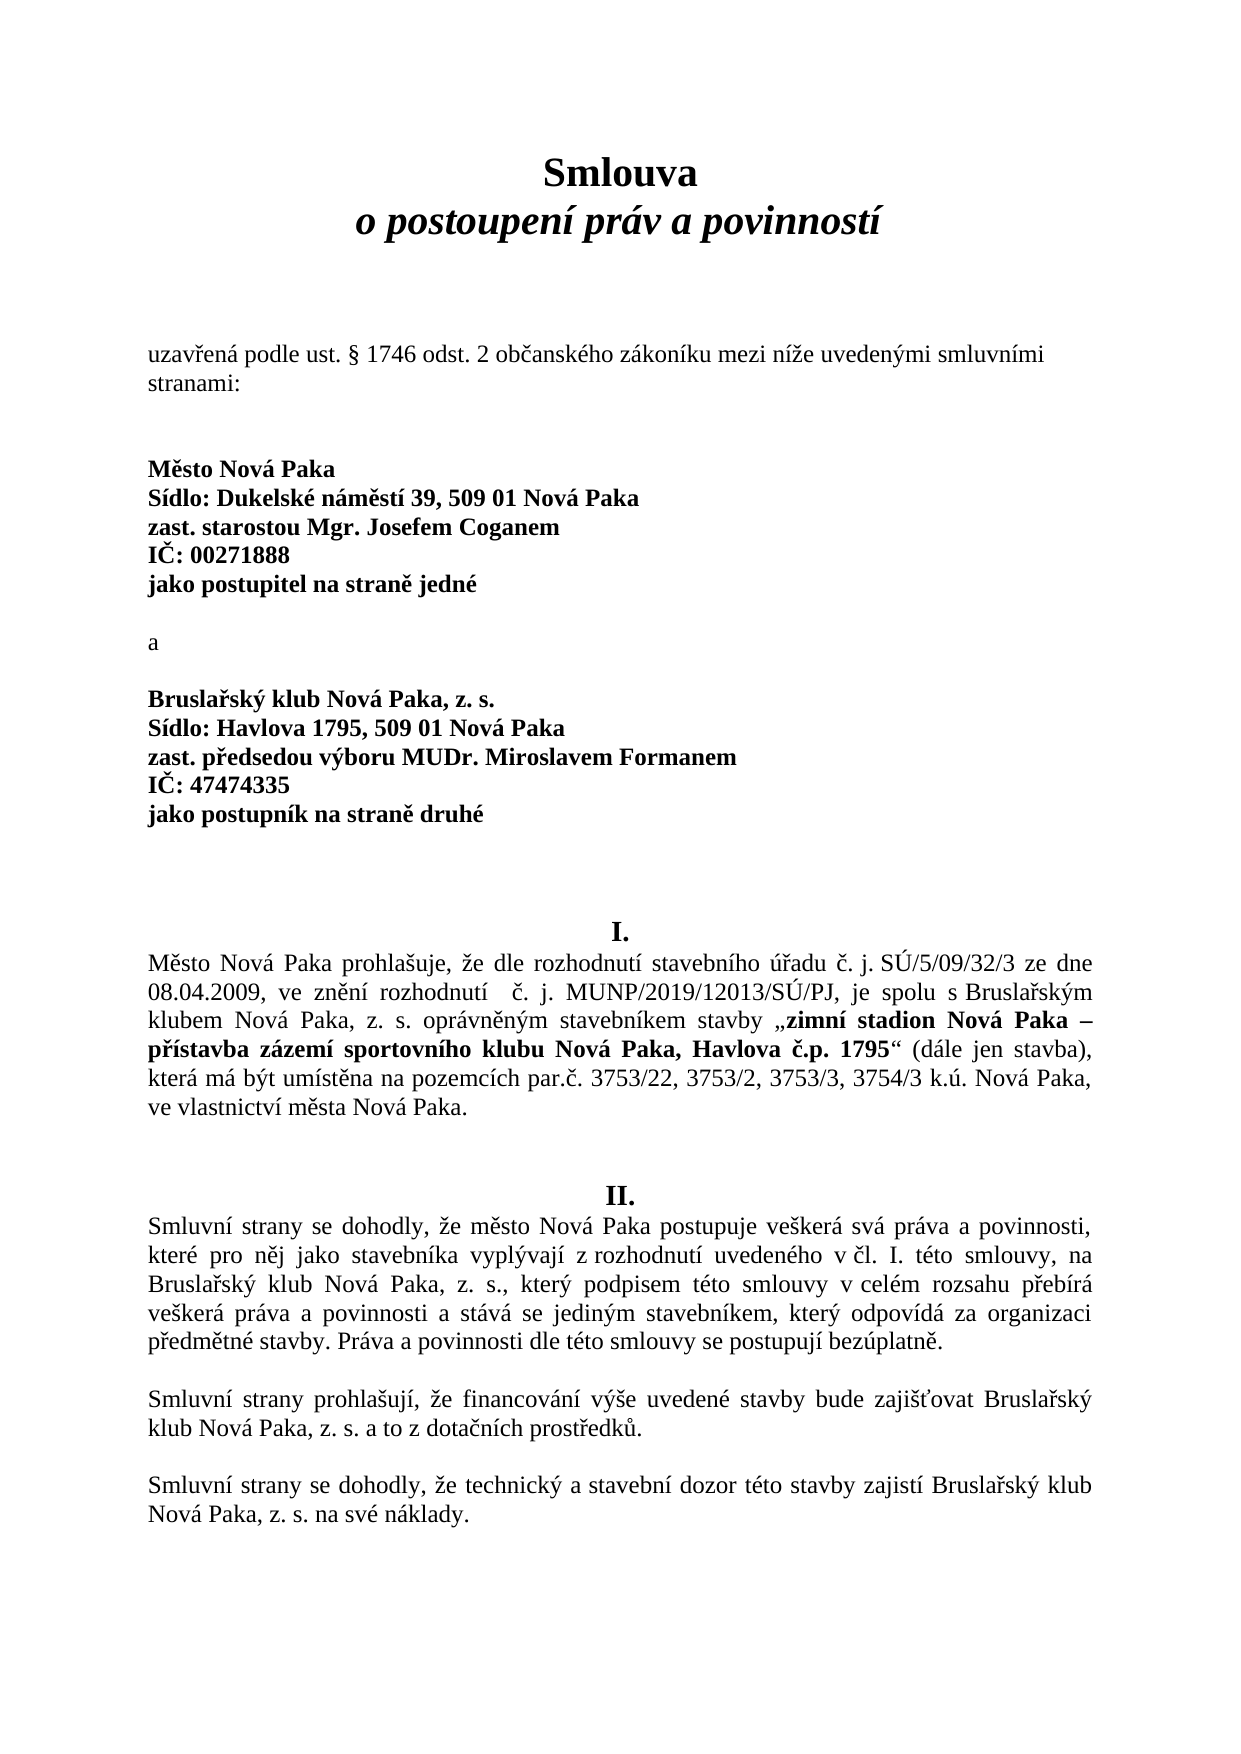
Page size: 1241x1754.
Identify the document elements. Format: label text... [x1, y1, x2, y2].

text Smluvní strany se dohodly, že technický a stavební dozor této stavby zajistí Bruslařský klub Nová Paka, z. s. na své náklady. [148, 1470, 1093, 1528]
text zast. starostou Mgr. Josefem Coganem [148, 512, 1093, 541]
text jako postupník na straně druhé [148, 799, 1093, 828]
text a [148, 627, 1093, 656]
text jako postupitel na straně jedné [148, 569, 1093, 598]
text II. [148, 1178, 1093, 1211]
text Bruslařský klub Nová Paka, z. s. [148, 684, 1093, 713]
text o postoupení práv a povinností [148, 196, 1093, 243]
text uzavřená podle ust. § 1746 odst. 2 občanského zákoníku mezi níže uvedenými smluvními stranami: [148, 339, 1093, 397]
text Sídlo: Dukelské náměstí 39, 509 01 Nová Paka [148, 483, 1093, 512]
text Město Nová Paka prohlašuje, že dle rozhodnutí stavebního úřadu č. j. SÚ/5/09/32/3 ze dne 08.04.2009, ve znění rozhodnutí č. j. MUNP/2019/12013/SÚ/PJ, je spolu s Bruslařským klubem Nová Paka, z. s. oprávněným stavebníkem stavby „zimní stadion Nová Paka – přístavba zázemí sportovního klubu Nová Paka, Havlova č.p. 1795“ (dále jen stavba), která má být umístěna na pozemcích par.č. 3753/22, 3753/2, 3753/3, 3754/3 k.ú. Nová Paka, ve vlastnictví města Nová Paka. [148, 948, 1093, 1120]
text IČ: 00271888 [148, 541, 1093, 569]
text IČ: 47474335 [148, 771, 1093, 799]
text Smluvní strany prohlašují, že financování výše uvedené stavby bude zajišťovat Bruslařský klub Nová Paka, z. s. a to z dotačních prostředků. [148, 1384, 1093, 1441]
text Město Nová Paka [148, 454, 1093, 483]
text I. [148, 914, 1093, 948]
text Smluvní strany se dohodly, že město Nová Paka postupuje veškerá svá práva a povinnosti, které pro něj jako stavebníka vyplývají z rozhodnutí uvedeného v čl. I. této smlouvy, na Bruslařský klub Nová Paka, z. s., který podpisem této smlouvy v celém rozsahu přebírá veškerá práva a povinnosti a stává se jediným stavebníkem, který odpovídá za organizaci předmětné stavby. Práva a povinnosti dle této smlouvy se postupují bezúplatně. [148, 1211, 1093, 1355]
text zast. předsedou výboru MUDr. Miroslavem Formanem [148, 742, 1093, 771]
text Sídlo: Havlova 1795, 509 01 Nová Paka [148, 713, 1093, 742]
text Smlouva [148, 148, 1093, 196]
